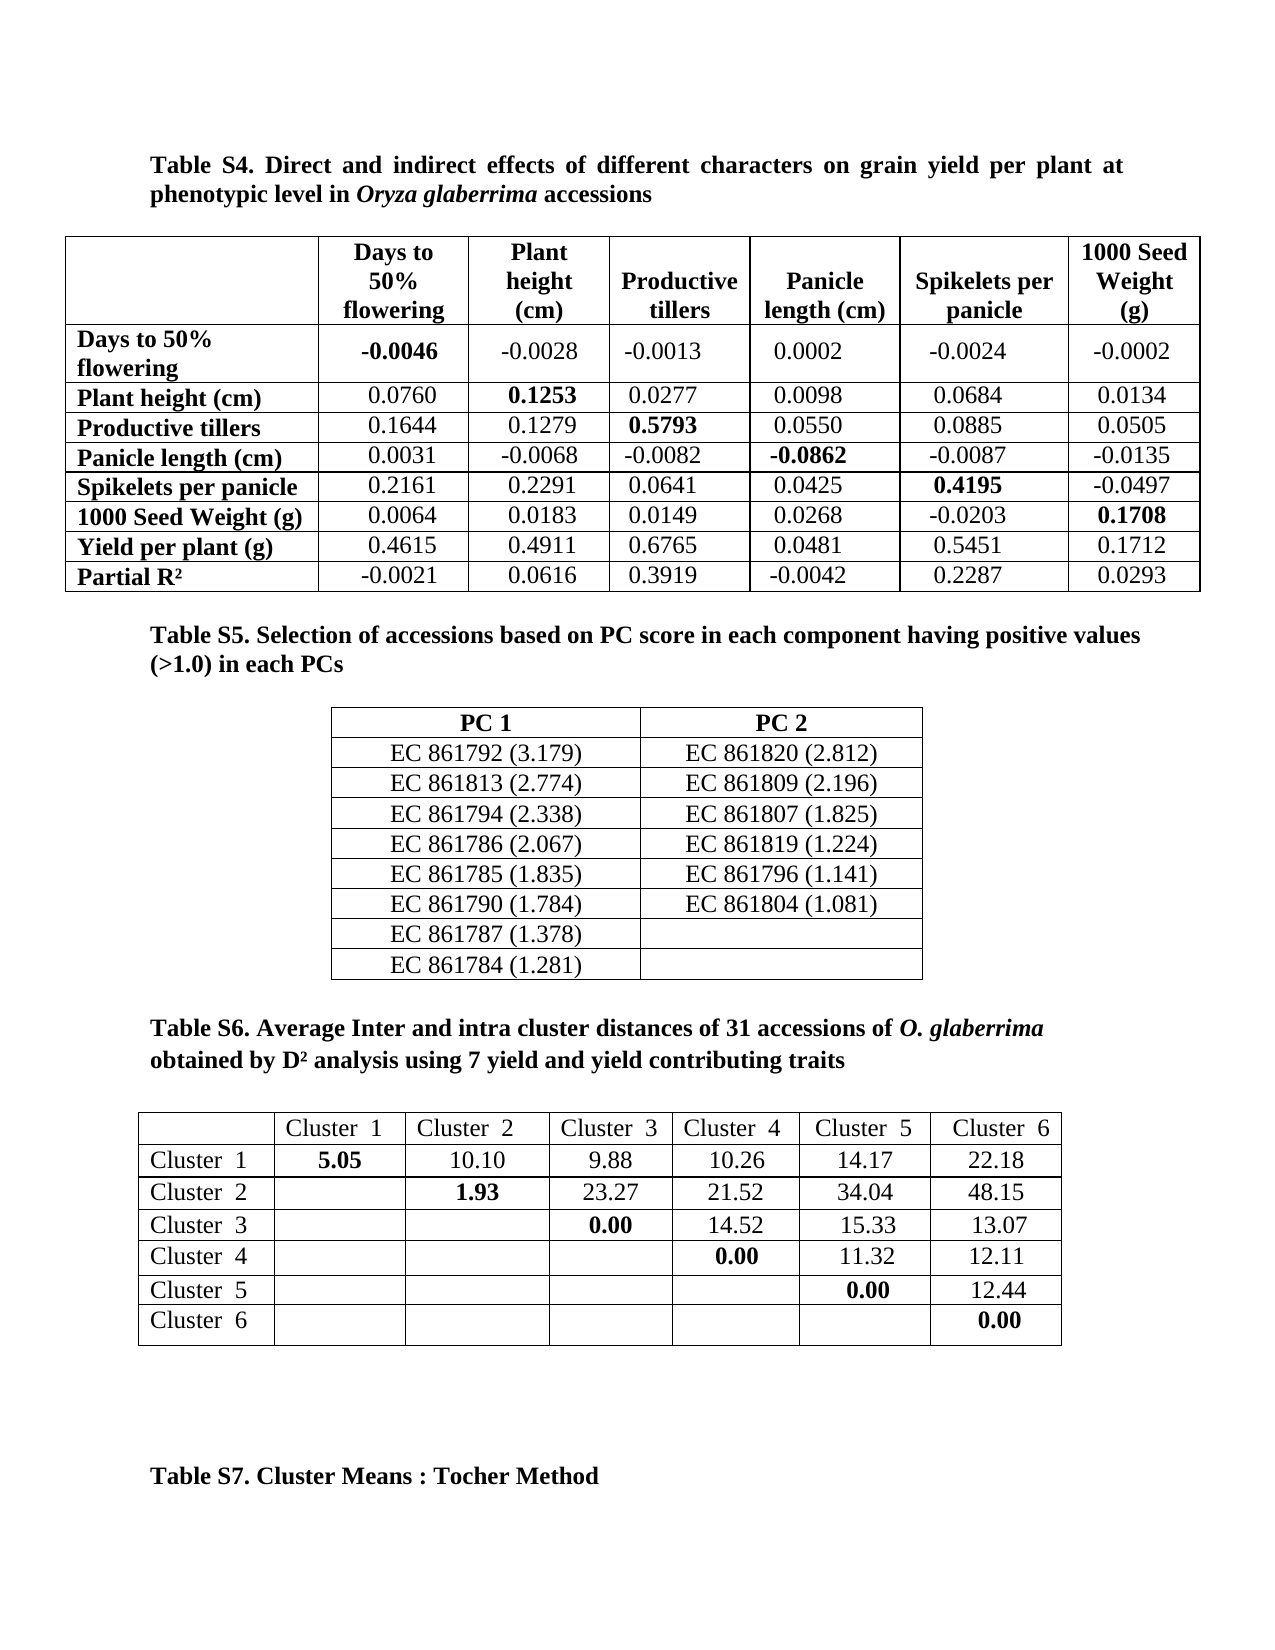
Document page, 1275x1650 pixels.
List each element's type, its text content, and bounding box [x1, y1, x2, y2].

table_header [139, 1113, 274, 1144]
table_cell -0.0862 [751, 443, 899, 471]
table_header Cluster 1 [275, 1113, 405, 1144]
table_cell 0.1712 [1069, 532, 1199, 561]
table_cell 0.0031 [319, 443, 468, 471]
table_cell [550, 1276, 672, 1304]
table_cell 0.1279 [469, 413, 609, 442]
table_cell -0.0203 [901, 502, 1068, 531]
text Table S7. Cluster Means : Tocher Method [150, 1461, 1125, 1490]
table_cell 0.00 [931, 1305, 1061, 1345]
table_cell 0.1644 [319, 413, 468, 442]
table_cell EC 861792 (3.179) [332, 738, 640, 767]
table_header Cluster 6 [931, 1113, 1061, 1144]
table_cell 0.0550 [751, 413, 899, 442]
table_cell 34.04 [800, 1178, 930, 1209]
table_header Cluster 4 [673, 1113, 799, 1144]
table_cell Productive tillers [66, 413, 318, 442]
table_cell 0.2161 [319, 473, 468, 501]
table_cell -0.0497 [1069, 473, 1199, 501]
table_cell Cluster 6 [139, 1305, 274, 1345]
table_cell EC 861790 (1.784) [332, 889, 640, 918]
table_cell 1000 Seed Weight (g) [66, 502, 318, 531]
text Table S6. Average Inter and intra cluster distances of 31 accessions of O. glaberrima obtained by D² analysis using 7 yield and yield contributing traits [150, 1013, 1125, 1074]
table_cell 0.00 [800, 1276, 930, 1304]
table_cell EC 861787 (1.378) [332, 919, 640, 948]
table_header Productive tillers [610, 237, 749, 323]
table_cell [550, 1241, 672, 1274]
table_header Spikelets per panicle [901, 237, 1068, 323]
table_cell Days to 50% flowering [66, 325, 318, 382]
table_cell 0.0064 [319, 502, 468, 531]
table_header Cluster 2 [406, 1113, 549, 1144]
table_cell 14.52 [673, 1210, 799, 1240]
table_cell 0.0684 [901, 383, 1068, 412]
table_cell [406, 1276, 549, 1304]
table_cell 0.0293 [1069, 562, 1199, 591]
table_cell EC 861819 (1.224) [641, 829, 922, 858]
table_cell 0.00 [550, 1210, 672, 1240]
table_cell Panicle length (cm) [66, 443, 318, 471]
table_header [66, 237, 318, 323]
table_header Panicle length (cm) [751, 237, 899, 323]
table_cell EC 861786 (2.067) [332, 829, 640, 858]
table_cell 11.32 [800, 1241, 930, 1274]
table_cell Cluster 3 [139, 1210, 274, 1240]
table_cell 23.27 [550, 1178, 672, 1209]
table_cell 0.0885 [901, 413, 1068, 442]
table_cell 0.6765 [610, 532, 749, 561]
table_cell 0.3919 [610, 562, 749, 591]
table_cell 0.00 [673, 1241, 799, 1274]
table_cell 21.52 [673, 1178, 799, 1209]
table_header PC 2 [641, 708, 922, 737]
table_cell 12.44 [931, 1276, 1061, 1304]
table_cell EC 861796 (1.141) [641, 859, 922, 888]
table_header 1000 Seed Weight (g) [1069, 237, 1199, 323]
table_cell [673, 1276, 799, 1304]
table_cell [800, 1305, 930, 1345]
table_cell EC 861804 (1.081) [641, 889, 922, 918]
table_cell 0.0277 [610, 383, 749, 412]
table_cell 9.88 [550, 1145, 672, 1176]
table_cell [406, 1305, 549, 1345]
table_cell 0.0425 [751, 473, 899, 501]
table_cell 0.1708 [1069, 502, 1199, 531]
table_cell 48.15 [931, 1178, 1061, 1209]
table_cell EC 861785 (1.835) [332, 859, 640, 888]
table_cell 0.5451 [901, 532, 1068, 561]
table_cell -0.0002 [1069, 325, 1199, 382]
table_cell 0.0149 [610, 502, 749, 531]
table_cell 22.18 [931, 1145, 1061, 1176]
table_cell -0.0042 [751, 562, 899, 591]
table_header Days to 50% flowering [319, 237, 468, 323]
table_cell -0.0028 [469, 325, 609, 382]
table_cell [275, 1178, 405, 1209]
table_cell [275, 1305, 405, 1345]
table_cell [550, 1305, 672, 1345]
table_cell -0.0068 [469, 443, 609, 471]
table_cell 0.4911 [469, 532, 609, 561]
table_cell 0.0002 [751, 325, 899, 382]
table_cell Plant height (cm) [66, 383, 318, 412]
table_cell [275, 1210, 405, 1240]
table_cell 0.0641 [610, 473, 749, 501]
table_header Cluster 3 [550, 1113, 672, 1144]
table_cell 13.07 [931, 1210, 1061, 1240]
table_cell 0.0183 [469, 502, 609, 531]
table_cell -0.0021 [319, 562, 468, 591]
table_cell 10.10 [406, 1145, 549, 1176]
table_cell 0.0616 [469, 562, 609, 591]
table_cell EC 861784 (1.281) [332, 949, 640, 978]
table_cell [275, 1276, 405, 1304]
table_cell -0.0087 [901, 443, 1068, 471]
table_cell [673, 1305, 799, 1345]
table_cell 0.1253 [469, 383, 609, 412]
table_cell -0.0024 [901, 325, 1068, 382]
table_cell Cluster 1 [139, 1145, 274, 1176]
table_cell [406, 1241, 549, 1274]
table_cell 14.17 [800, 1145, 930, 1176]
table_cell Spikelets per panicle [66, 473, 318, 501]
table_cell Cluster 5 [139, 1276, 274, 1304]
table_cell [275, 1241, 405, 1274]
table_cell 10.26 [673, 1145, 799, 1176]
table_cell EC 861809 (2.196) [641, 768, 922, 797]
text Table S4. Direct and indirect effects of different characters on grain yield per plant at phenotypic level in Oryza glaberrima accessions [150, 150, 1125, 207]
table_cell 0.0760 [319, 383, 468, 412]
table_cell Cluster 2 [139, 1178, 274, 1209]
text Table S5. Selection of accessions based on PC score in each component having positive values (>1.0) in each PCs [150, 620, 1162, 678]
table_header Plant height (cm) [469, 237, 609, 323]
table_cell -0.0135 [1069, 443, 1199, 471]
table_cell EC 861794 (2.338) [332, 798, 640, 827]
table_cell Yield per plant (g) [66, 532, 318, 561]
table_cell 0.2287 [901, 562, 1068, 591]
table_cell [406, 1210, 549, 1240]
table_cell -0.0013 [610, 325, 749, 382]
table_cell 15.33 [800, 1210, 930, 1240]
table_cell 0.0098 [751, 383, 899, 412]
table_cell 5.05 [275, 1145, 405, 1176]
table_cell 0.5793 [610, 413, 749, 442]
table_cell -0.0082 [610, 443, 749, 471]
table_cell Partial R² [66, 562, 318, 591]
table_cell 0.4615 [319, 532, 468, 561]
table_cell 12.11 [931, 1241, 1061, 1274]
table_cell [641, 919, 922, 948]
table_cell 0.0481 [751, 532, 899, 561]
table_cell Cluster 4 [139, 1241, 274, 1274]
table_cell 0.4195 [901, 473, 1068, 501]
table_cell 0.2291 [469, 473, 609, 501]
table_header Cluster 5 [800, 1113, 930, 1144]
table_cell [641, 949, 922, 978]
table_cell 1.93 [406, 1178, 549, 1209]
table_cell -0.0046 [319, 325, 468, 382]
table_cell EC 861813 (2.774) [332, 768, 640, 797]
table_cell 0.0134 [1069, 383, 1199, 412]
table_cell 0.0505 [1069, 413, 1199, 442]
table_cell 0.0268 [751, 502, 899, 531]
table_cell EC 861807 (1.825) [641, 798, 922, 827]
table_cell EC 861820 (2.812) [641, 738, 922, 767]
table_header PC 1 [332, 708, 640, 737]
